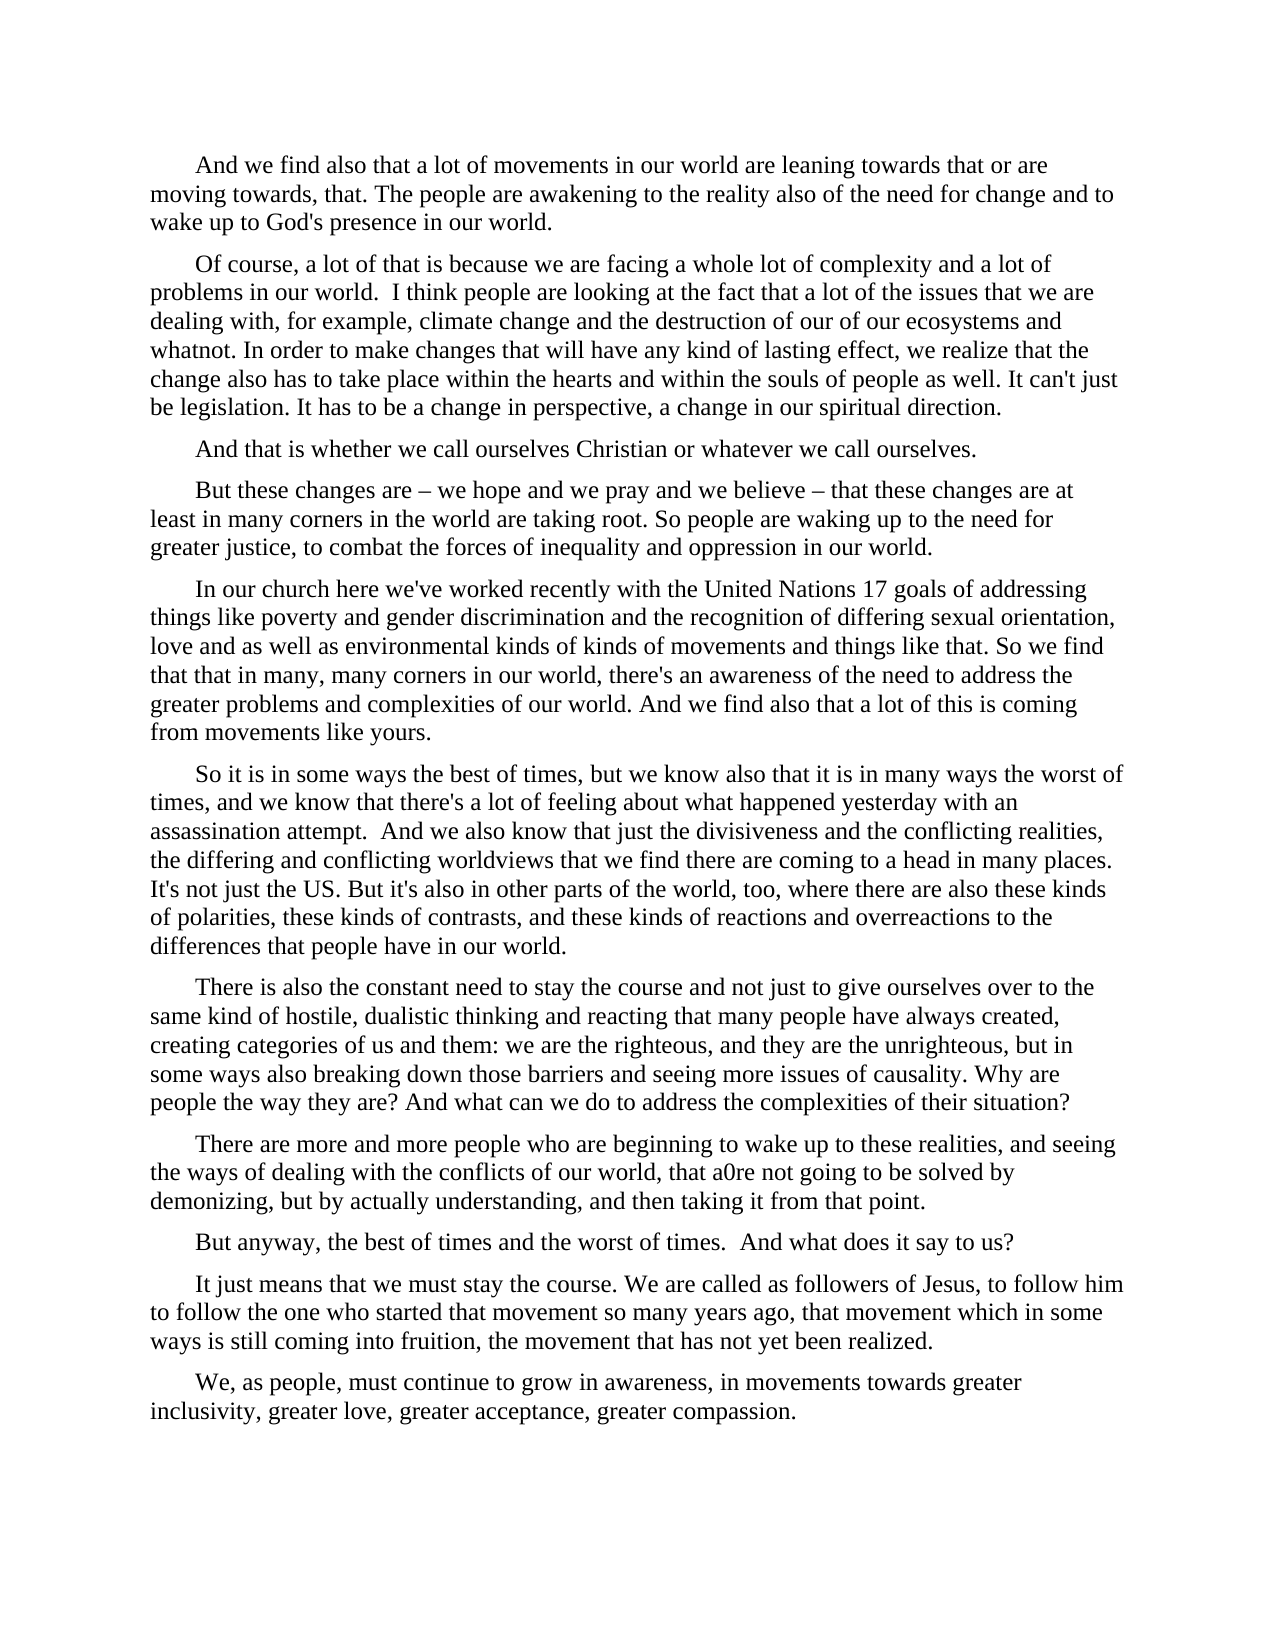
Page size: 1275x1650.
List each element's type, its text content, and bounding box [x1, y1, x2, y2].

text There are more and more people who are beginning to wake up to these realities, and seeing the ways of dealing with the conflicts of our world, that a0re not going to be solved by demonizing, but by actually understanding, and then taking it from that point. [150, 1129, 1125, 1215]
text But anyway, the best of times and the worst of times. And what does it say to us? [150, 1227, 1125, 1256]
text And we find also that a lot of movements in our world are leaning towards that or are moving towards, that. The people are awakening to the reality also of the need for change and to wake up to God's presence in our world. [150, 150, 1125, 236]
text And that is whether we call ourselves Christian or whatever we call ourselves. [150, 434, 1125, 462]
text There is also the constant need to stay the course and not just to give ourselves over to the same kind of hostile, dualistic thinking and reacting that many people have always created, creating categories of us and them: we are the righteous, and they are the unrighteous, but in some ways also breaking down those barriers and seeing more issues of causality. Why are people the way they are? And what can we do to address the complexities of their situation? [150, 972, 1125, 1116]
text It just means that we must stay the course. We are called as followers of Jesus, to follow him to follow the one who started that movement so many years ago, that movement which in some ways is still coming into fruition, the movement that has not yet been realized. [150, 1269, 1125, 1355]
text In our church here we've worked recently with the United Nations 17 goals of addressing things like poverty and gender discrimination and the recognition of differing sexual orientation, love and as well as environmental kinds of kinds of movements and things like that. So we find that that in many, many corners in our world, there's an awareness of the need to address the greater problems and complexities of our world. And we find also that a lot of this is coming from movements like yours. [150, 574, 1125, 746]
text So it is in some ways the best of times, but we know also that it is in many ways the worst of times, and we know that there's a lot of feeling about what happened yesterday with an assassination attempt. And we also know that just the divisiveness and the conflicting realities, the differing and conflicting worldviews that we find there are coming to a head in many places. It's not just the US. But it's also in other parts of the world, too, where there are also these kinds of polarities, these kinds of contrasts, and these kinds of reactions and overreactions to the differences that people have in our world. [150, 759, 1125, 960]
text But these changes are – we hope and we pray and we believe – that these changes are at least in many corners in the world are taking root. So people are waking up to the need for greater justice, to combat the forces of inequality and oppression in our world. [150, 475, 1125, 561]
text We, as people, must continue to grow in awareness, in movements towards greater inclusivity, greater love, greater acceptance, greater compassion. [150, 1367, 1125, 1425]
text Of course, a lot of that is because we are facing a whole lot of complexity and a lot of problems in our world. I think people are looking at the fact that a lot of the issues that we are dealing with, for example, climate change and the destruction of our of our ecosystems and whatnot. In order to make changes that will have any kind of lasting effect, we realize that the change also has to take place within the hearts and within the souls of people as well. It can't just be legislation. It has to be a change in perspective, a change in our spiritual direction. [150, 249, 1125, 421]
